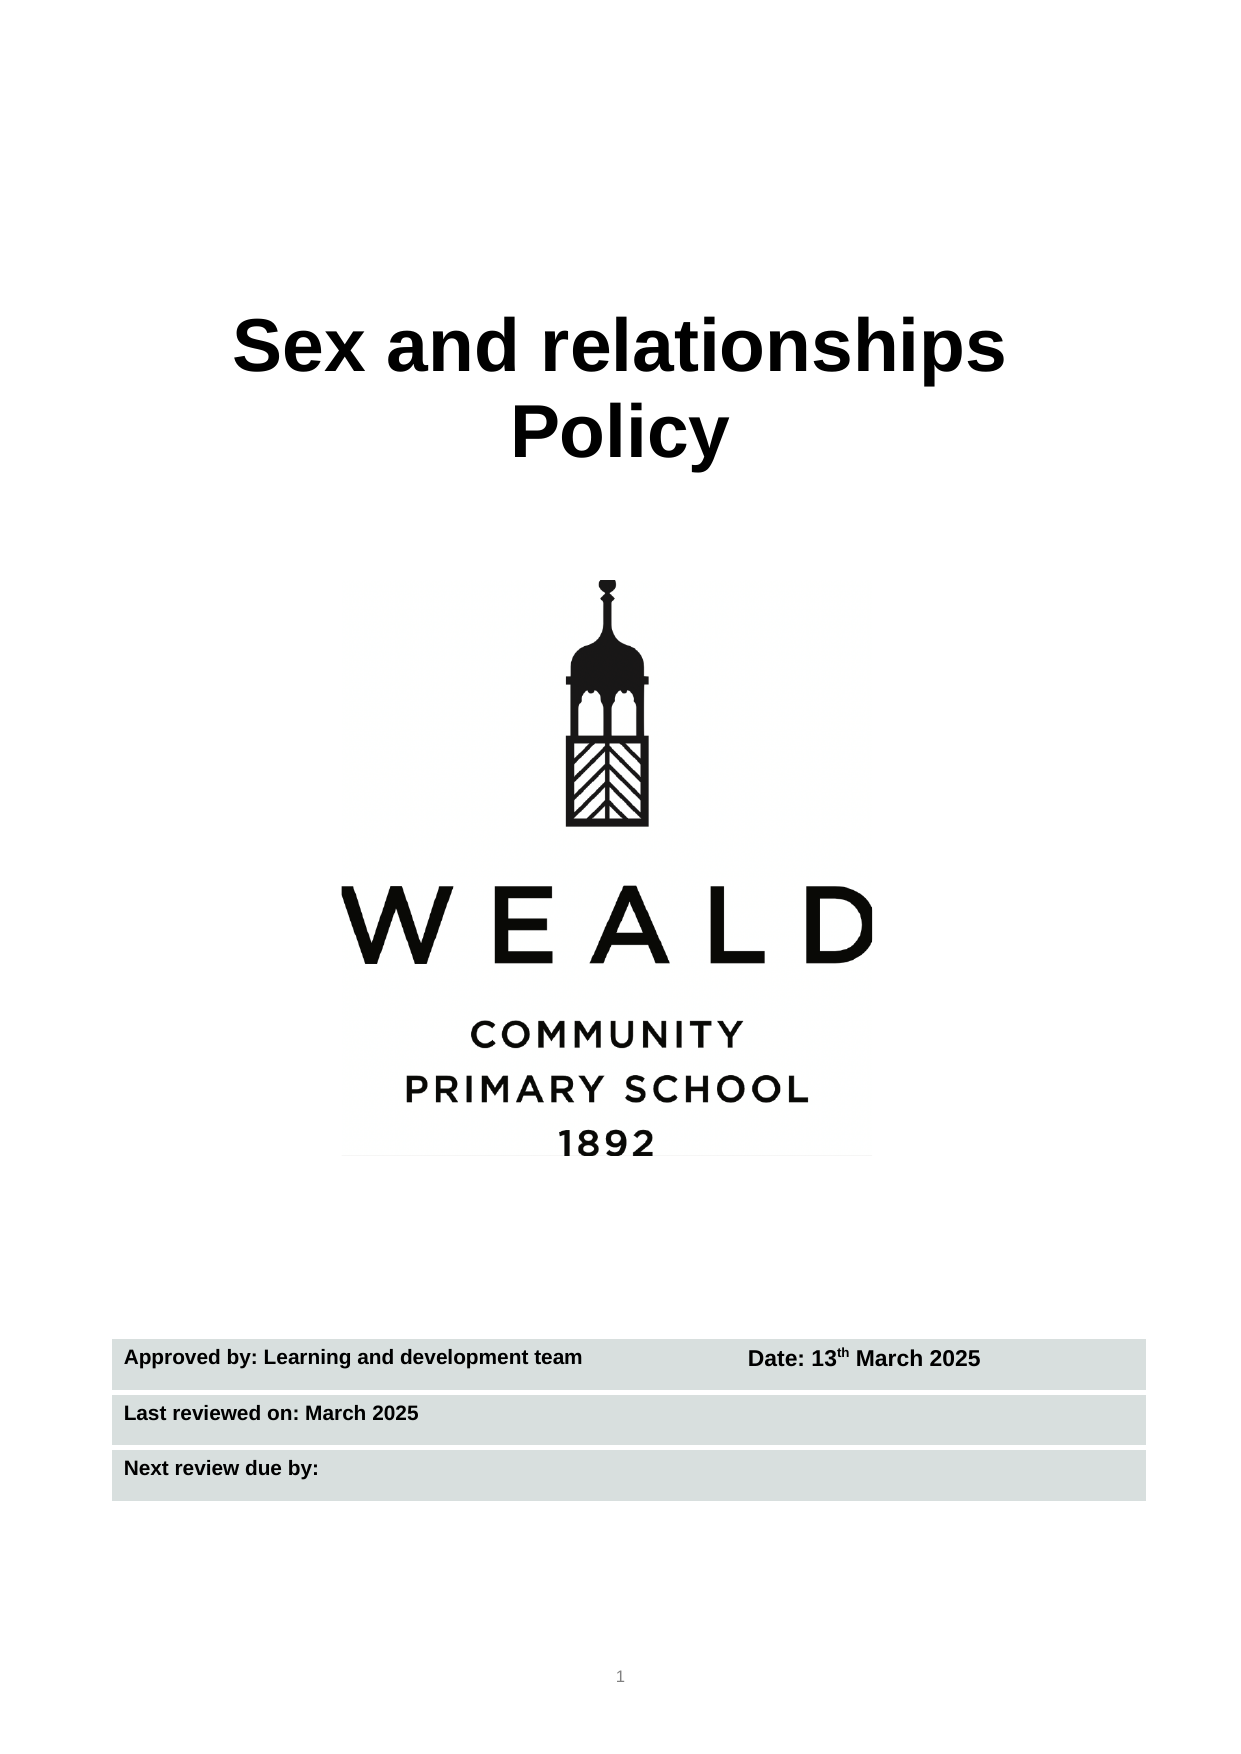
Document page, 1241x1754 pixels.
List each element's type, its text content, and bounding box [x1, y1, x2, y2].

table_cell Last reviewed on: March 2025 [112, 1395, 644, 1445]
table_cell [644, 1450, 1146, 1501]
table_cell Next review due by: [112, 1450, 644, 1501]
table_header Date: 13th March 2025 [732, 1339, 1146, 1390]
table_header [644, 1339, 732, 1390]
title Sex and relationships Policy [112, 301, 1128, 473]
table_header Approved by: Learning and development team [112, 1339, 644, 1390]
table_cell [644, 1395, 1146, 1445]
picture [341, 580, 873, 1156]
